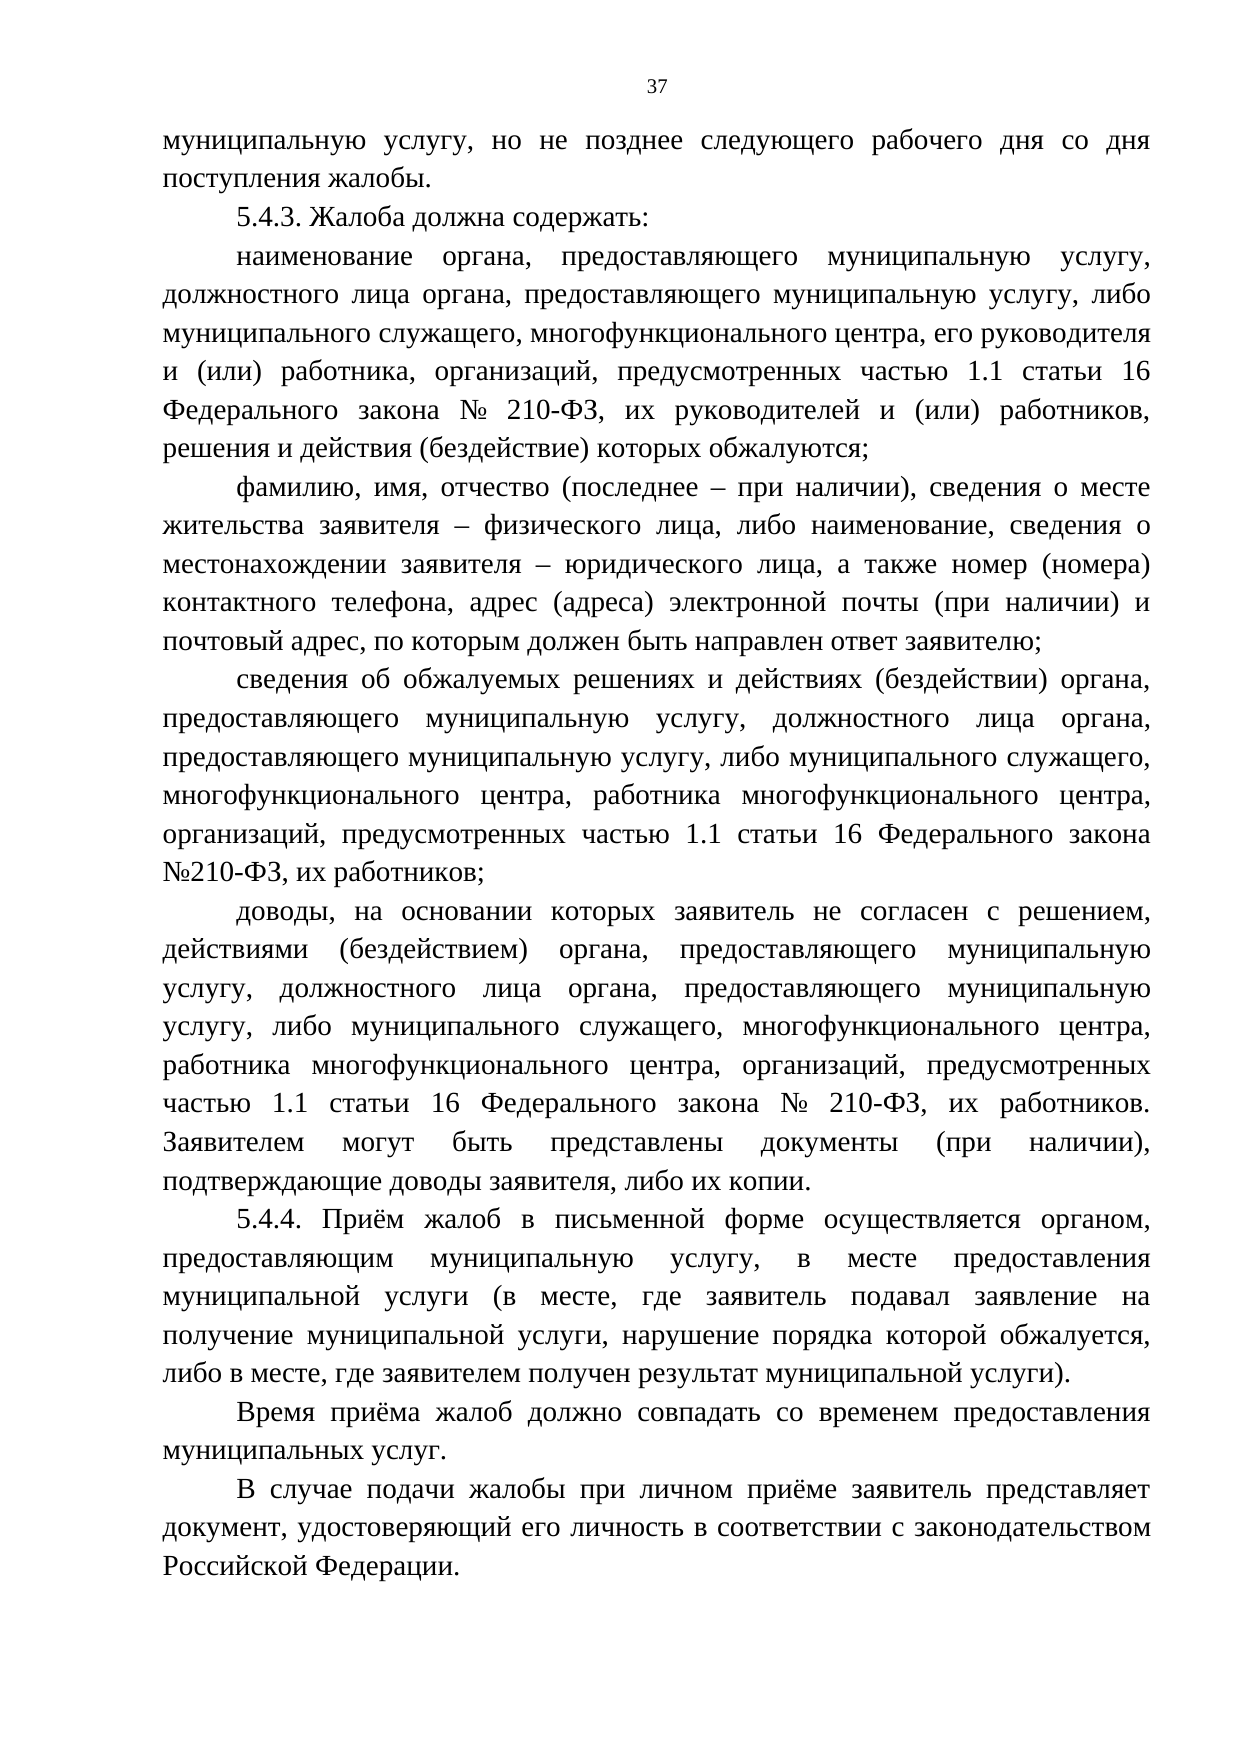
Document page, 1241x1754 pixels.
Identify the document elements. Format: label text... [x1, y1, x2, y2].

text 5.4.3. Жалоба должна содержать: [162, 199, 1152, 233]
text сведения об обжалуемых решениях и действиях (бездействии) органа, предоставляющего муниципальную услугу, должностного лица органа, предоставляющего муниципальную услугу, либо муниципального служащего, многофункционального центра, работника многофункционального центра, организаций, предусмотренных частью 1.1 статьи 16 Федерального закона №210-ФЗ, их работников; [162, 662, 1152, 888]
text Время приёма жалоб должно совпадать со временем предоставления муниципальных услуг. [162, 1394, 1152, 1466]
text В случае подачи жалобы при личном приёме заявитель представляет документ, удостоверяющий его личность в соответствии с законодательством Российской Федерации. [162, 1471, 1152, 1582]
text наименование органа, предоставляющего муниципальную услугу, должностного лица органа, предоставляющего муниципальную услугу, либо муниципального служащего, многофункционального центра, его руководителя и (или) работника, организаций, предусмотренных частью 1.1 статьи 16 Федерального закона № 210-ФЗ, их руководителей и (или) работников, решения и действия (бездействие) которых обжалуются; [162, 238, 1152, 464]
text 5.4.4. Приём жалоб в письменной форме осуществляется органом, предоставляющим муниципальную услугу, в месте предоставления муниципальной услуги (в месте, где заявитель подавал заявление на получение муниципальной услуги, нарушение порядка которой обжалуется, либо в месте, где заявителем получен результат муниципальной услуги). [162, 1201, 1152, 1389]
text доводы, на основании которых заявитель не согласен с решением, действиями (бездействием) органа, предоставляющего муниципальную услугу, должностного лица органа, предоставляющего муниципальную услугу, либо муниципального служащего, многофункционального центра, работника многофункционального центра, организаций, предусмотренных частью 1.1 статьи 16 Федерального закона № 210-ФЗ, их работников. Заявителем могут быть представлены документы (при наличии), подтверждающие доводы заявителя, либо их копии. [162, 893, 1152, 1196]
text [162, 122, 1152, 194]
text фамилию, имя, отчество (последнее – при наличии), сведения о месте жительства заявителя – физического лица, либо наименование, сведения о местонахождении заявителя – юридического лица, а также номер (номера) контактного телефона, адрес (адреса) электронной почты (при наличии) и почтовый адрес, по которым должен быть направлен ответ заявителю; [162, 469, 1152, 657]
